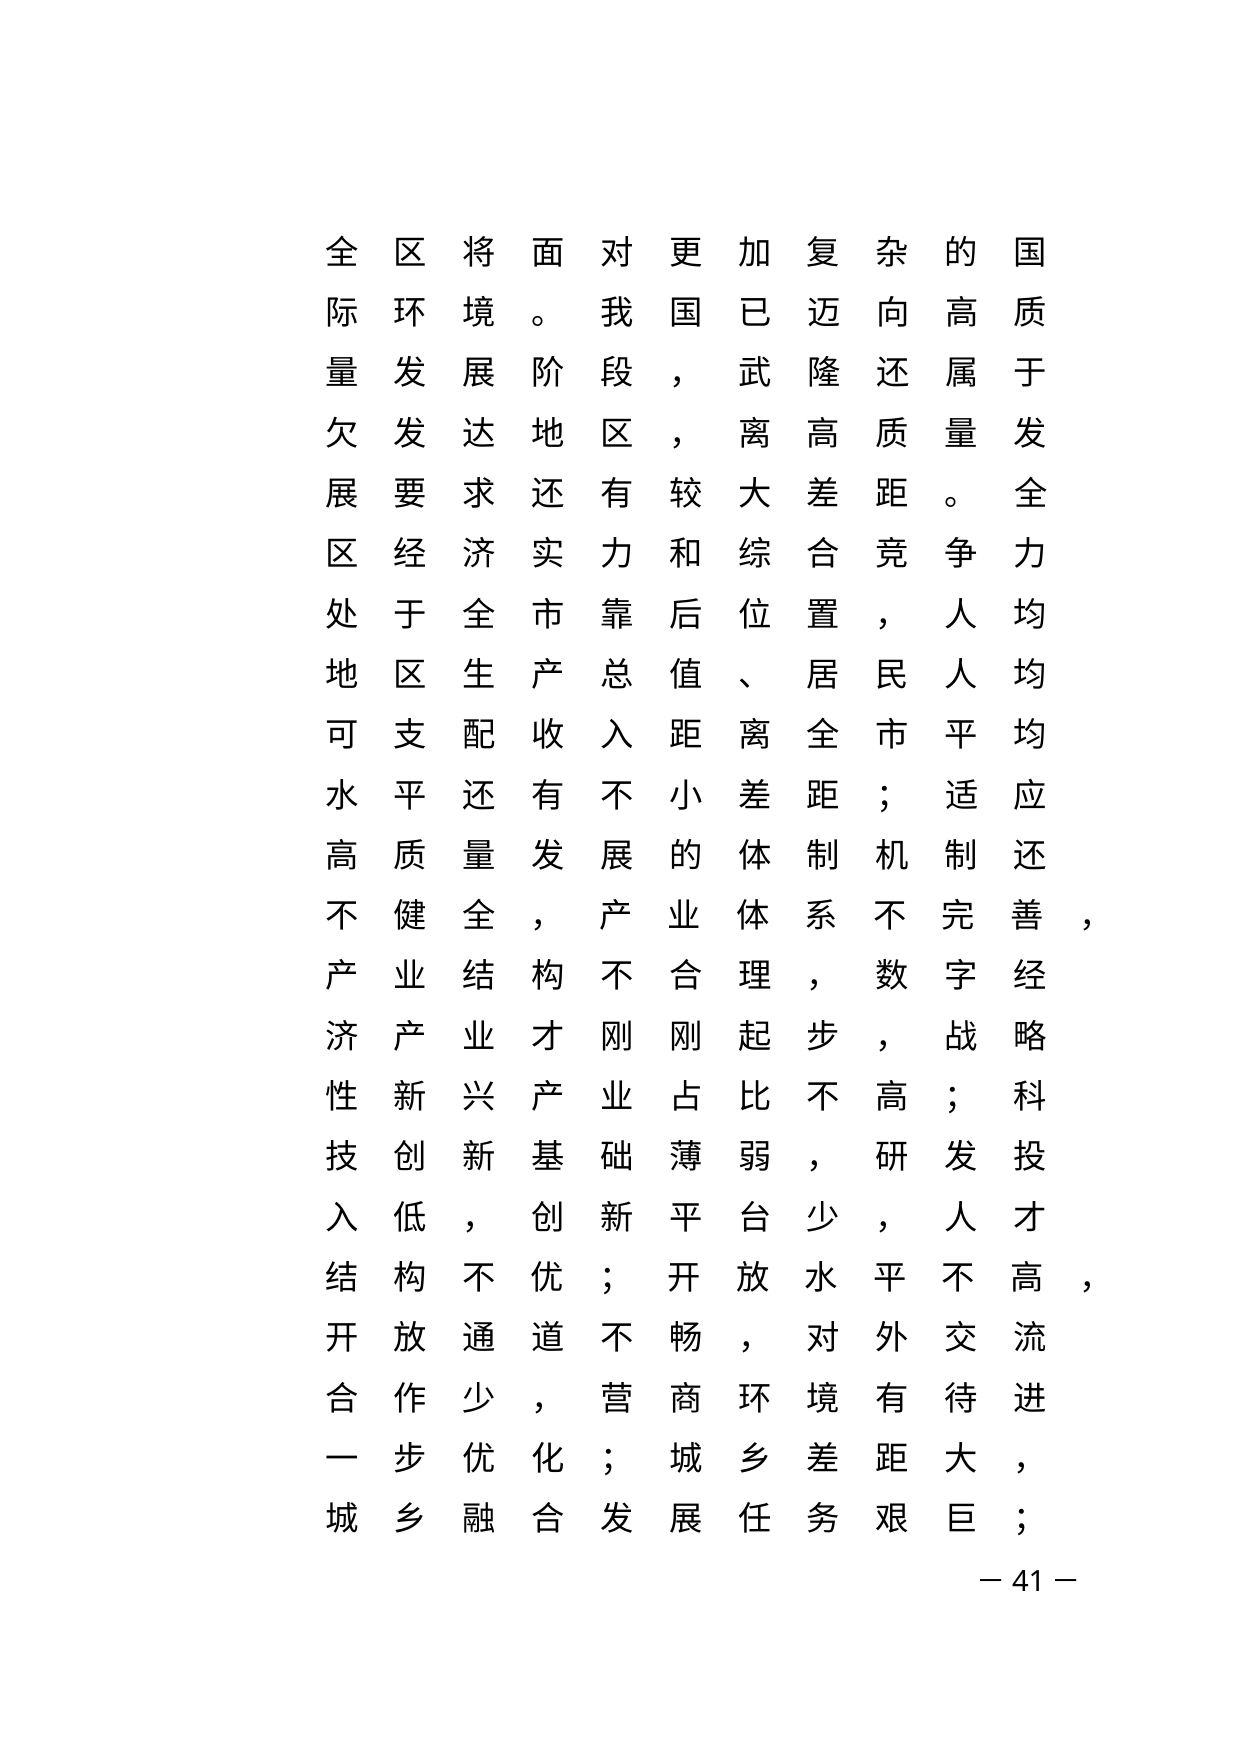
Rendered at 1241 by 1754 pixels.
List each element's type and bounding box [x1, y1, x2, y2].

text [294, 219, 1079, 1546]
